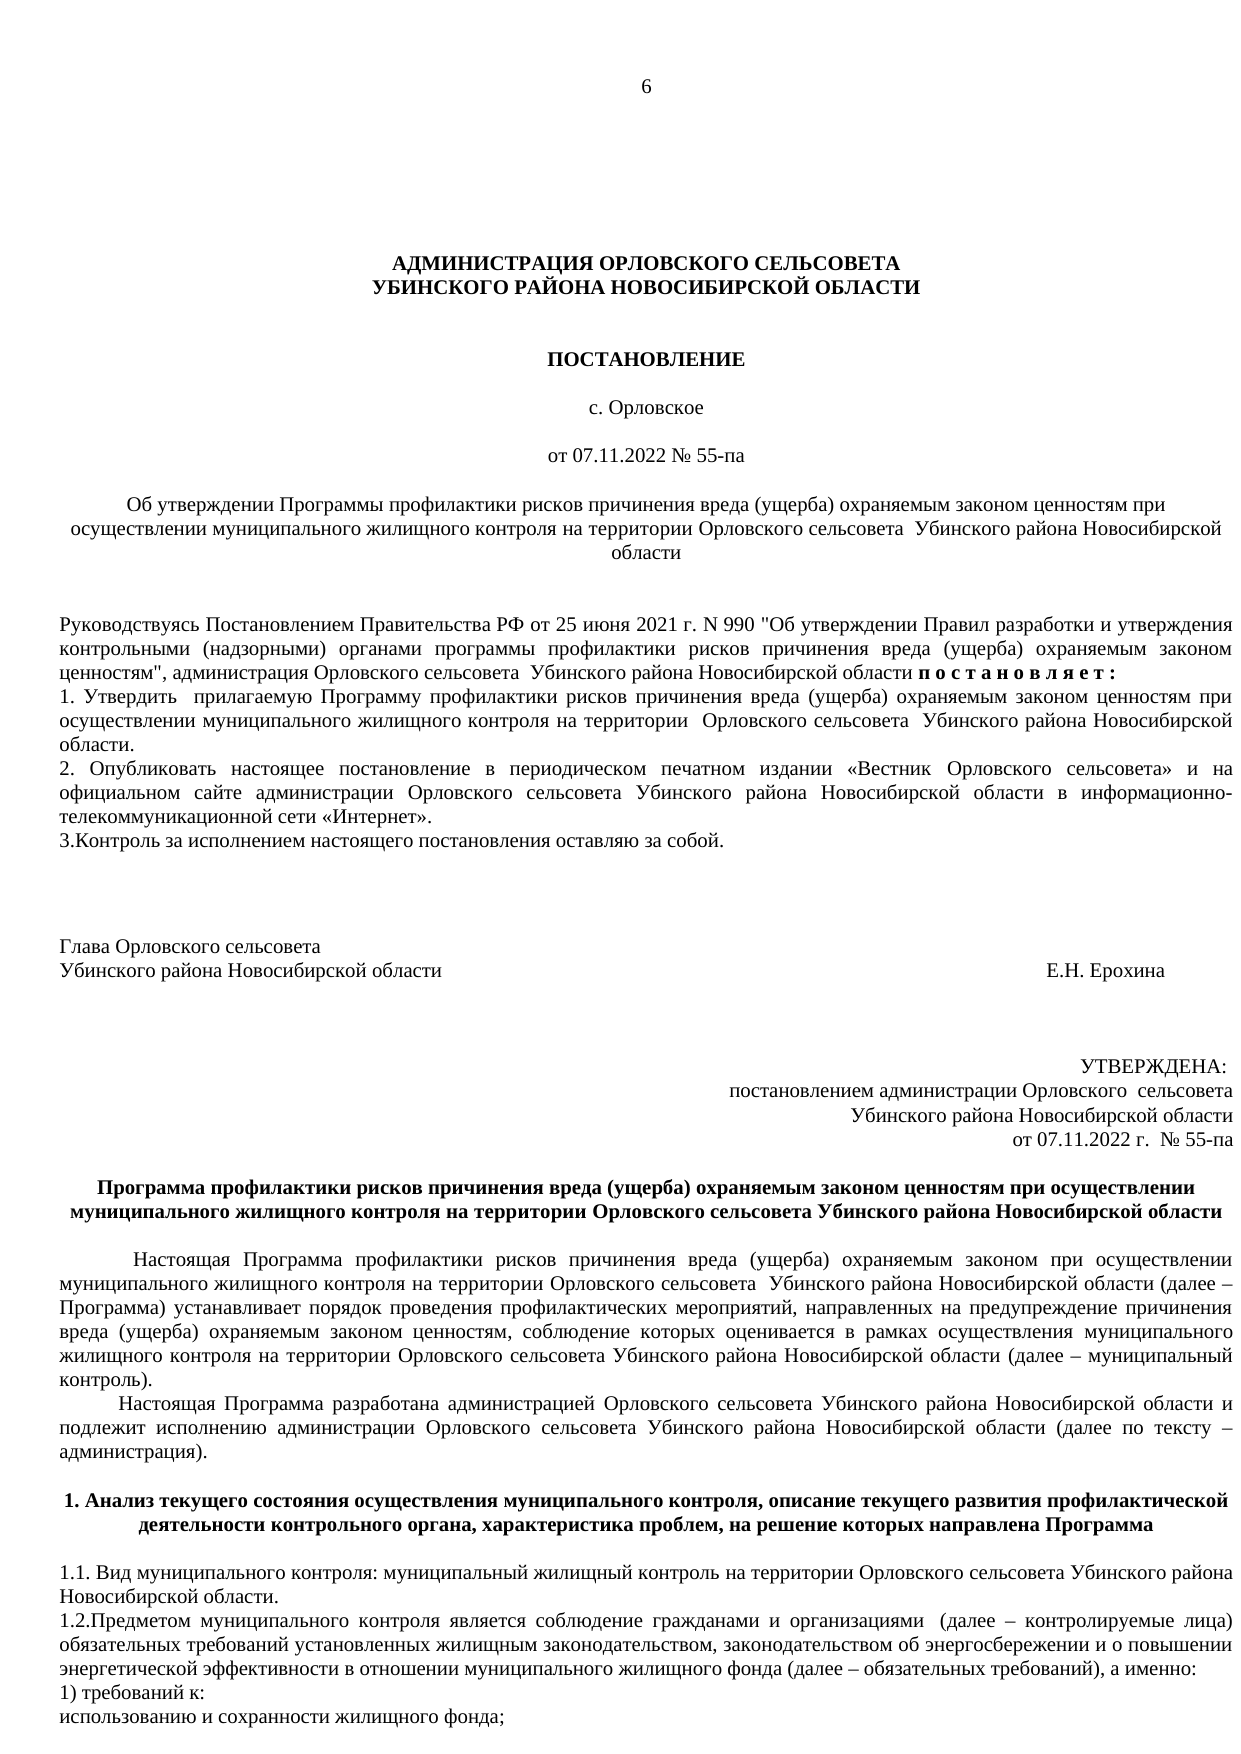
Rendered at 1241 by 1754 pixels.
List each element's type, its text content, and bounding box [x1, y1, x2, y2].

text постановлением администрации Орловского сельсовета Убинского района Новосибирской области [650, 1078, 1233, 1127]
text 3.Контроль за исполнением настоящего постановления оставляю за собой. [59, 828, 1233, 852]
text 1. Анализ текущего состояния осуществления муниципального контроля, описание текущего развития профилактической деятельности контрольного органа, характеристика проблем, на решение которых направлена Программа [59, 1487, 1233, 1536]
text Глава Орловского сельсовета [59, 934, 1233, 958]
text от 07.11.2022 г. № 55-па [59, 1127, 1233, 1151]
text УТВЕРЖДЕНА: [59, 1054, 1233, 1078]
text Настоящая Программа разработана администрацией Орловского сельсовета Убинского района Новосибирской области и подлежит исполнению администрации Орловского сельсовета Убинского района Новосибирской области (далее по тексту – администрация). [59, 1391, 1233, 1463]
text Программа профилактики рисков причинения вреда (ущерба) охраняемым законом ценностям при осуществлении муниципального жилищного контроля на территории Орловского сельсовета Убинского района Новосибирской области [59, 1175, 1233, 1223]
text ПОСТАНОВЛЕНИЕ [59, 347, 1233, 371]
text использованию и сохранности жилищного фонда; [59, 1704, 1233, 1728]
text Руководствуясь Постановлением Правительства РФ от 25 июня 2021 г. N 990 "Об утверждении Правил разработки и утверждения контрольными (надзорными) органами программы профилактики рисков причинения вреда (ущерба) охраняемым законом ценностям", администрация Орловского сельсовета Убинского района Новосибирской области п о с т а н о в л я е т : [162, 660, 1233, 684]
text 1.1. Вид муниципального контроля: муниципальный жилищный контроль на территории Орловского сельсовета Убинского района Новосибирской области. [59, 1560, 1233, 1608]
text 1) требований к: [59, 1680, 1233, 1704]
text Настоящая Программа профилактики рисков причинения вреда (ущерба) охраняемым законом при осуществлении муниципального жилищного контроля на территории Орловского сельсовета Убинского района Новосибирской области (далее – Программа) устанавливает порядок проведения профилактических мероприятий, направленных на предупреждение причинения вреда (ущерба) охраняемым законом ценностям, соблюдение которых оценивается в рамках осуществления муниципального жилищного контроля на территории Орловского сельсовета Убинского района Новосибирской области (далее – муниципальный контроль). [59, 1247, 1233, 1391]
text 1. Утвердить прилагаемую Программу профилактики рисков причинения вреда (ущерба) охраняемым законом ценностям при осуществлении муниципального жилищного контроля на территории Орловского сельсовета Убинского района Новосибирской области. [59, 684, 1233, 756]
text 1.2.Предметом муниципального контроля является соблюдение гражданами и организациями (далее – контролируемые лица) обязательных требований установленных жилищным законодательством, законодательством об энергосбережении и о повышении энергетической эффективности в отношении муниципального жилищного фонда (далее – обязательных требований), а именно: [59, 1608, 1233, 1680]
text УБИНСКОГО РАЙОНА НОВОСИБИРСКОЙ ОБЛАСТИ [59, 275, 1233, 299]
text 2. Опубликовать настоящее постановление в периодическом печатном издании «Вестник Орловского сельсовета» и на официальном сайте администрации Орловского сельсовета Убинского района Новосибирской области в информационно-телекоммуникационной сети «Интернет». [59, 756, 1233, 828]
text Об утверждении Программы профилактики рисков причинения вреда (ущерба) охраняемым законом ценностям при осуществлении муниципального жилищного контроля на территории Орловского сельсовета Убинского района Новосибирской области [59, 492, 1233, 564]
text с. Орловское [59, 395, 1233, 419]
text от 07.11.2022 № 55-па [59, 443, 1233, 467]
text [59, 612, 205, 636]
text Убинского района Новосибирской области Е.Н. Ерохина [59, 958, 1233, 982]
text АДМИНИСТРАЦИЯ ОРЛОВСКОГО СЕЛЬСОВЕТА [59, 251, 1233, 275]
